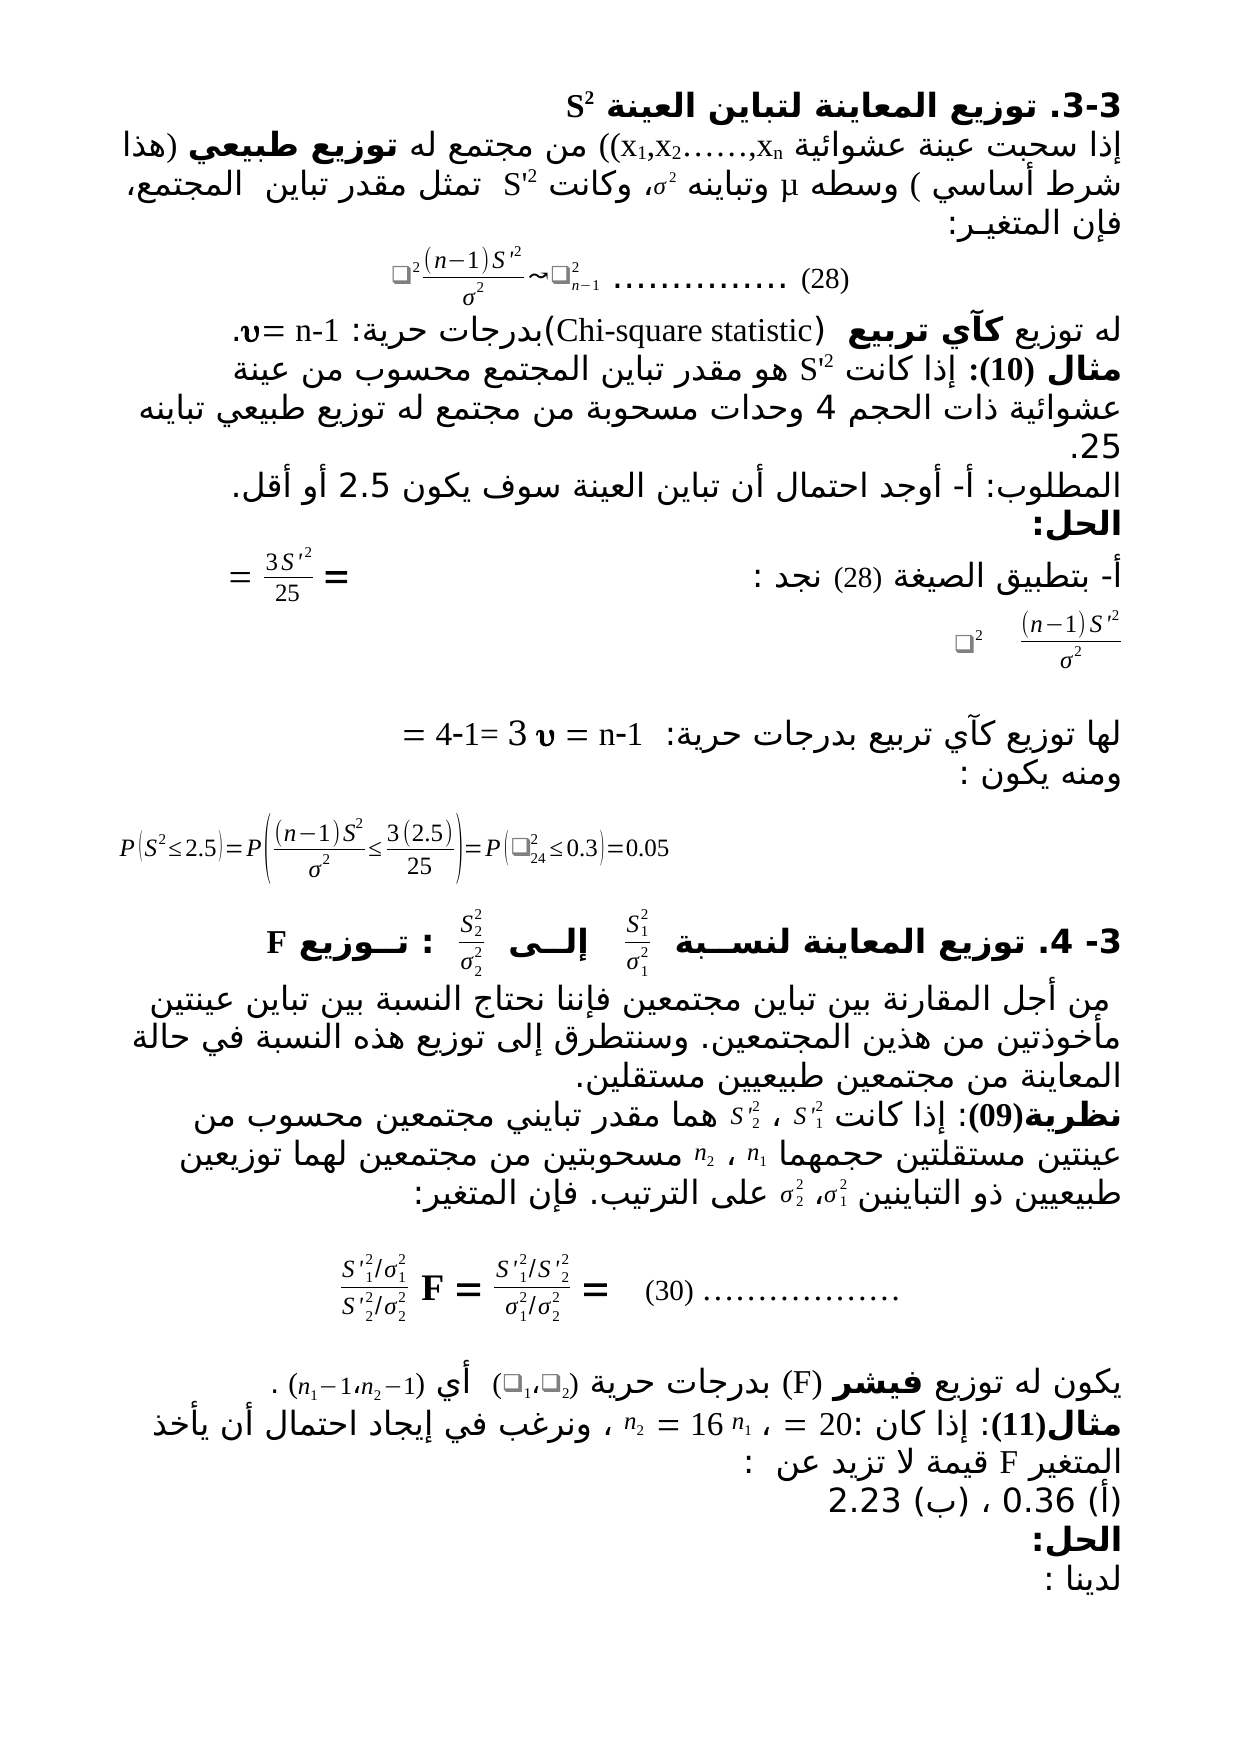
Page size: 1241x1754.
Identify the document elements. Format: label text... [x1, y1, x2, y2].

text (28) …………… [118, 242, 1122, 310]
text مثال (10): إذا كانت S'2 هو مقدر تباين المجتمع محسوب من عينة عشوائية ذات الحجم 4 وحدات مسحوبة من مجتمع له توزيع طبيعي تباينه 25. [118, 349, 1122, 466]
text نظرية(09): إذا كانت ، هما مقدر تبايني مجتمعين محسوب من عينتين مستقلتين حجمهما ، مسحوبتين من مجتمعين لهما توزيعين طبيعيين ذو التباينين ، على الترتيب. فإن المتغير: [118, 1096, 1122, 1212]
text لدينا : [118, 1559, 1122, 1598]
text أ- بتطبيق الصيغة (28) نجد : [118, 544, 1122, 674]
text الحل: [118, 1521, 1122, 1559]
text يكون له توزيع فيشر (F) بدرجات حرية (،) أي (،) . [118, 1362, 1122, 1404]
text 3- 4. توزيع المعاينة لنســبة إلــى : تــوزيع F [118, 906, 1122, 979]
text لها توزيع كآي تربيع بدرجات حرية: 41= 3 n1 [118, 712, 1122, 753]
text مثال(11): إذا كان : 16 ، 20 ، ونرغب في إيجاد احتمال أن يأخذ المتغير F قيمة لا تزيد عن : [118, 1404, 1122, 1482]
text إذا سحبت عينة عشوائية x1,x2……,xn)) من مجتمع له توزيع طبيعي (هذا شرط أساسي ) وسطه µ وتباينه ، وكانت S'2 تمثل مقدر تباين المجتمع، فإن المتغيـر: [118, 125, 1122, 242]
text له توزيع كآي تربيع (Chi-square statistic)بدرجات حرية: n-1. [118, 310, 1122, 349]
text الحل: [118, 505, 1122, 544]
text (أ) 0.36 ، (ب) 2.23 [118, 1482, 1122, 1521]
text ومنه يكون : [118, 753, 1122, 792]
text ……………… (30) F [118, 1251, 1122, 1324]
text المطلوب: أ- أوجد احتمال أن تباين العينة سوف يكون 2.5 أو أقل. [118, 466, 1122, 505]
text 3-3. توزيع المعاينة لتباين العينة S2 [118, 86, 1122, 125]
text من أجل المقارنة بين تباين مجتمعين فإننا نحتاج النسبة بين تباين عينتين مأخوذتين من هذين المجتمعين. وسنتطرق إلى توزيع هذه النسبة في حالة المعاينة من مجتمعين طبيعيين مستقلين. [118, 979, 1122, 1096]
